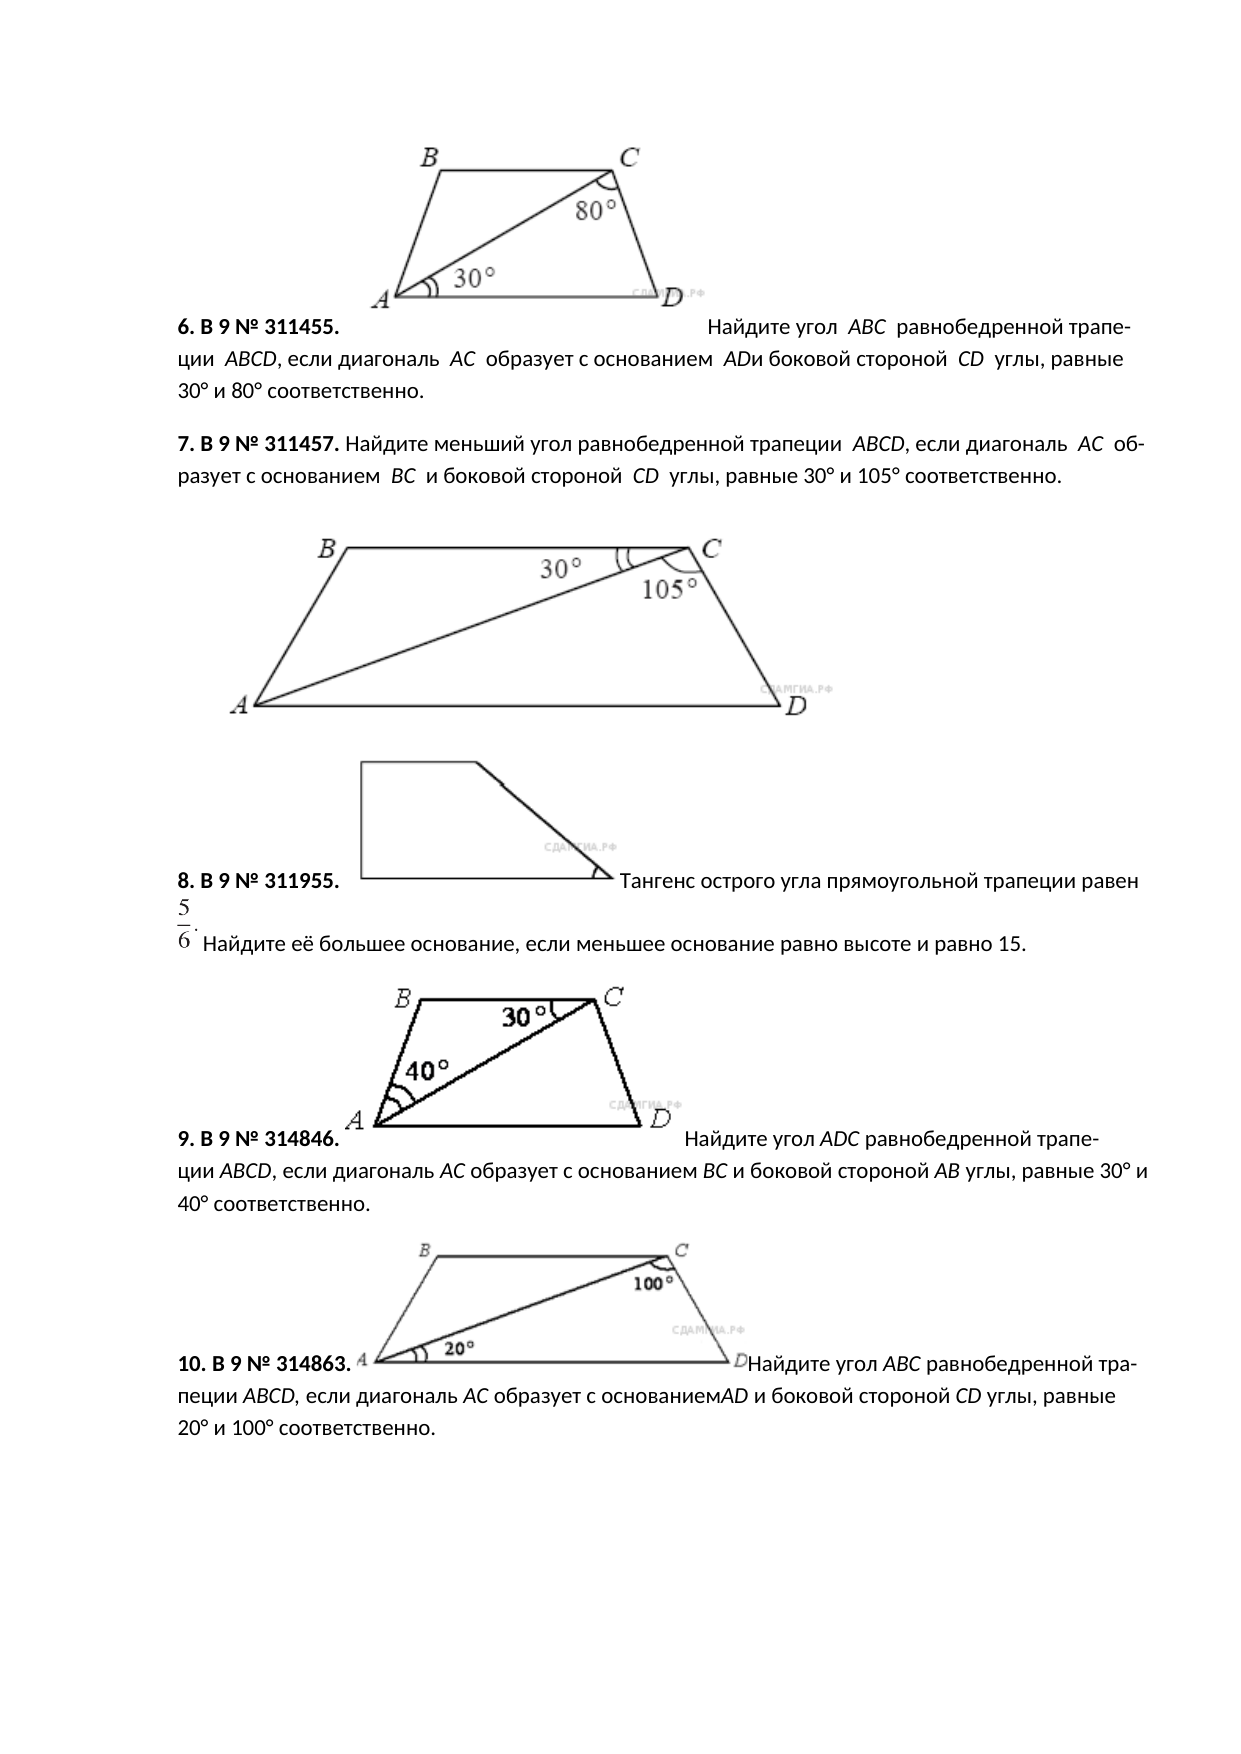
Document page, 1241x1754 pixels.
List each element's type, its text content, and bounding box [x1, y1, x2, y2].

picture [177, 514, 836, 731]
text 9. B 9 № 314846. Найдите угол АDС равнобедренной трапеции ABCD, если диагональ АС образует с основанием ВС и боковой стороной АВ углы, равные 30° и 40° соответственно. [177, 982, 1152, 1217]
text 8. B 9 № 311955. Тангенс острого угла прямоугольной трапеции равен Найдите её большее основание, если меньшее основание равно высоте и равно 15. [177, 756, 1152, 957]
picture [345, 756, 620, 889]
picture [345, 118, 708, 335]
picture [177, 898, 198, 951]
picture [356, 1241, 748, 1372]
text 7. B 9 № 311457. Найдите меньший угол равнобедренной трапеции ABCD, если диагональ AC образует с основанием BC и боковой стороной CD углы, равные 30° и 105° соответственно. [177, 429, 1152, 490]
picture [345, 981, 685, 1147]
